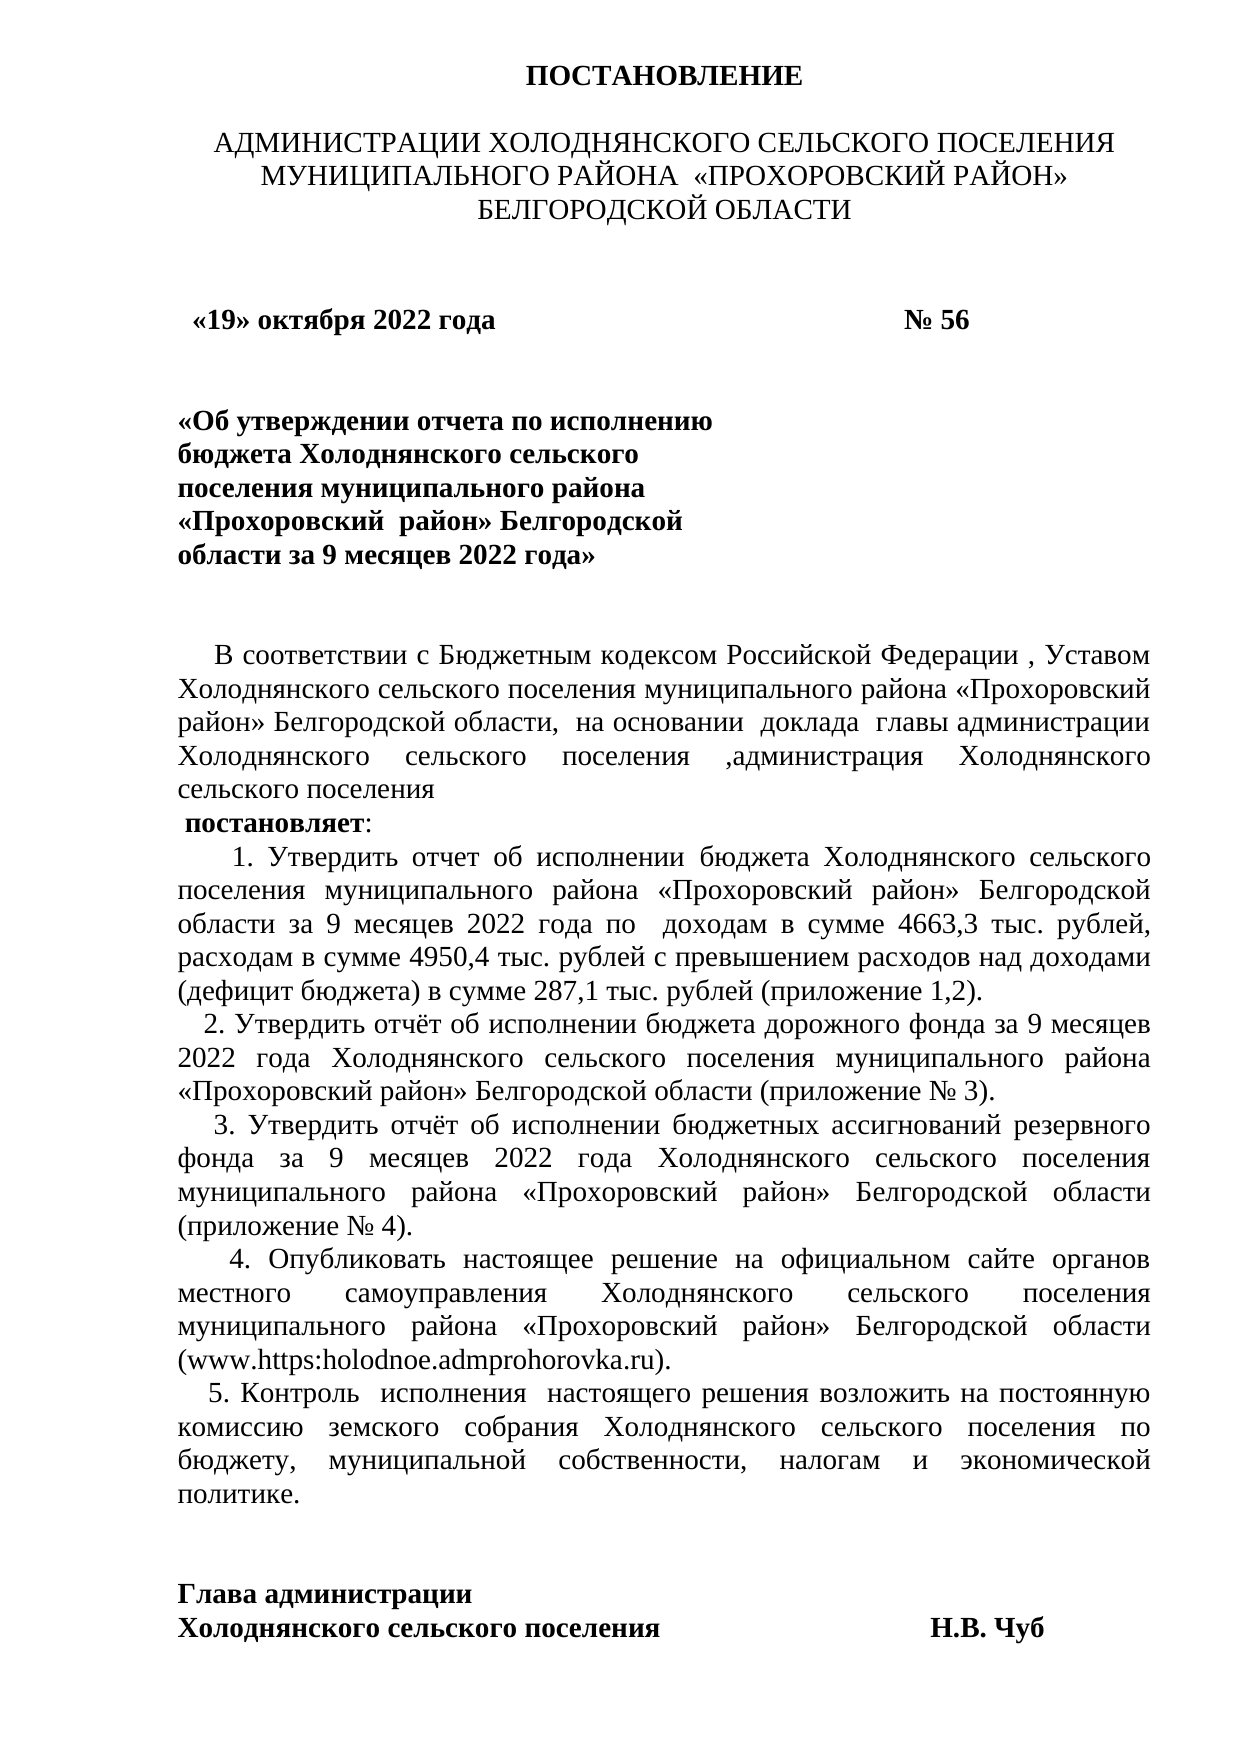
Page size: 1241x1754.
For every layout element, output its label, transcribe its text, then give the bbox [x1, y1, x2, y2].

text «19» октября 2022 года № 56 [177, 302, 1152, 336]
text области за 9 месяцев 2022 года» [177, 537, 1152, 570]
text БЕЛГОРОДСКОЙ ОБЛАСТИ [177, 192, 1152, 225]
text 4. Опубликовать настоящее решение на официальном сайте органов местного самоуправления Холоднянского сельского поселения муниципального района «Прохоровский район» Белгородской области (www.https:holodnoe.admprohorovka.ru). [177, 1241, 1152, 1375]
text 5. Контроль исполнения настоящего решения возложить на постоянную комиссию земского собрания Холоднянского сельского поселения по бюджету, муниципальной собственности, налогам и экономической политике. [177, 1375, 1152, 1509]
text 3. Утвердить отчёт об исполнении бюджетных ассигнований резервного фонда за 9 месяцев 2022 года Холоднянского сельского поселения муниципального района «Прохоровский район» Белгородской области (приложение № 4). [177, 1107, 1152, 1241]
text Глава администрации [177, 1577, 1152, 1610]
text В соответствии с Бюджетным кодексом Российской Федерации , Уставом Холоднянского сельского поселения муниципального района «Прохоровский район» Белгородской области, на основании доклада главы администрации Холоднянского сельского поселения ,администрация Холоднянского сельского поселения [177, 637, 1152, 805]
text АДМИНИСТРАЦИИ ХОЛОДНЯНСКОГО СЕЛЬСКОГО ПОСЕЛЕНИЯ [177, 125, 1152, 158]
text постановляет: [177, 805, 1152, 839]
text 1. Утвердить отчет об исполнении бюджета Холоднянского сельского поселения муниципального района «Прохоровский район» Белгородской области за 9 месяцев 2022 года по доходам в сумме 4663,3 тыс. рублей, расходам в сумме 4950,4 тыс. рублей с превышением расходов над доходами (дефицит бюджета) в сумме 287,1 тыс. рублей (приложение 1,2). [177, 839, 1152, 1006]
text «Об утверждении отчета по исполнению [177, 403, 1152, 436]
text ПОСТАНОВЛЕНИЕ [177, 58, 1152, 91]
text МУНИЦИПАЛЬНОГО РАЙОНА «ПРОХОРОВСКИЙ РАЙОН» [177, 158, 1152, 192]
text 2. Утвердить отчёт об исполнении бюджета дорожного фонда за 9 месяцев 2022 года Холоднянского сельского поселения муниципального района «Прохоровский район» Белгородской области (приложение № 3). [177, 1006, 1152, 1107]
text бюджета Холоднянского сельского [177, 436, 1152, 470]
text «Прохоровский район» Белгородской [177, 503, 1152, 537]
text поселения муниципального района [177, 470, 1152, 503]
text Холоднянского сельского поселения Н.В. Чуб [177, 1610, 1152, 1644]
